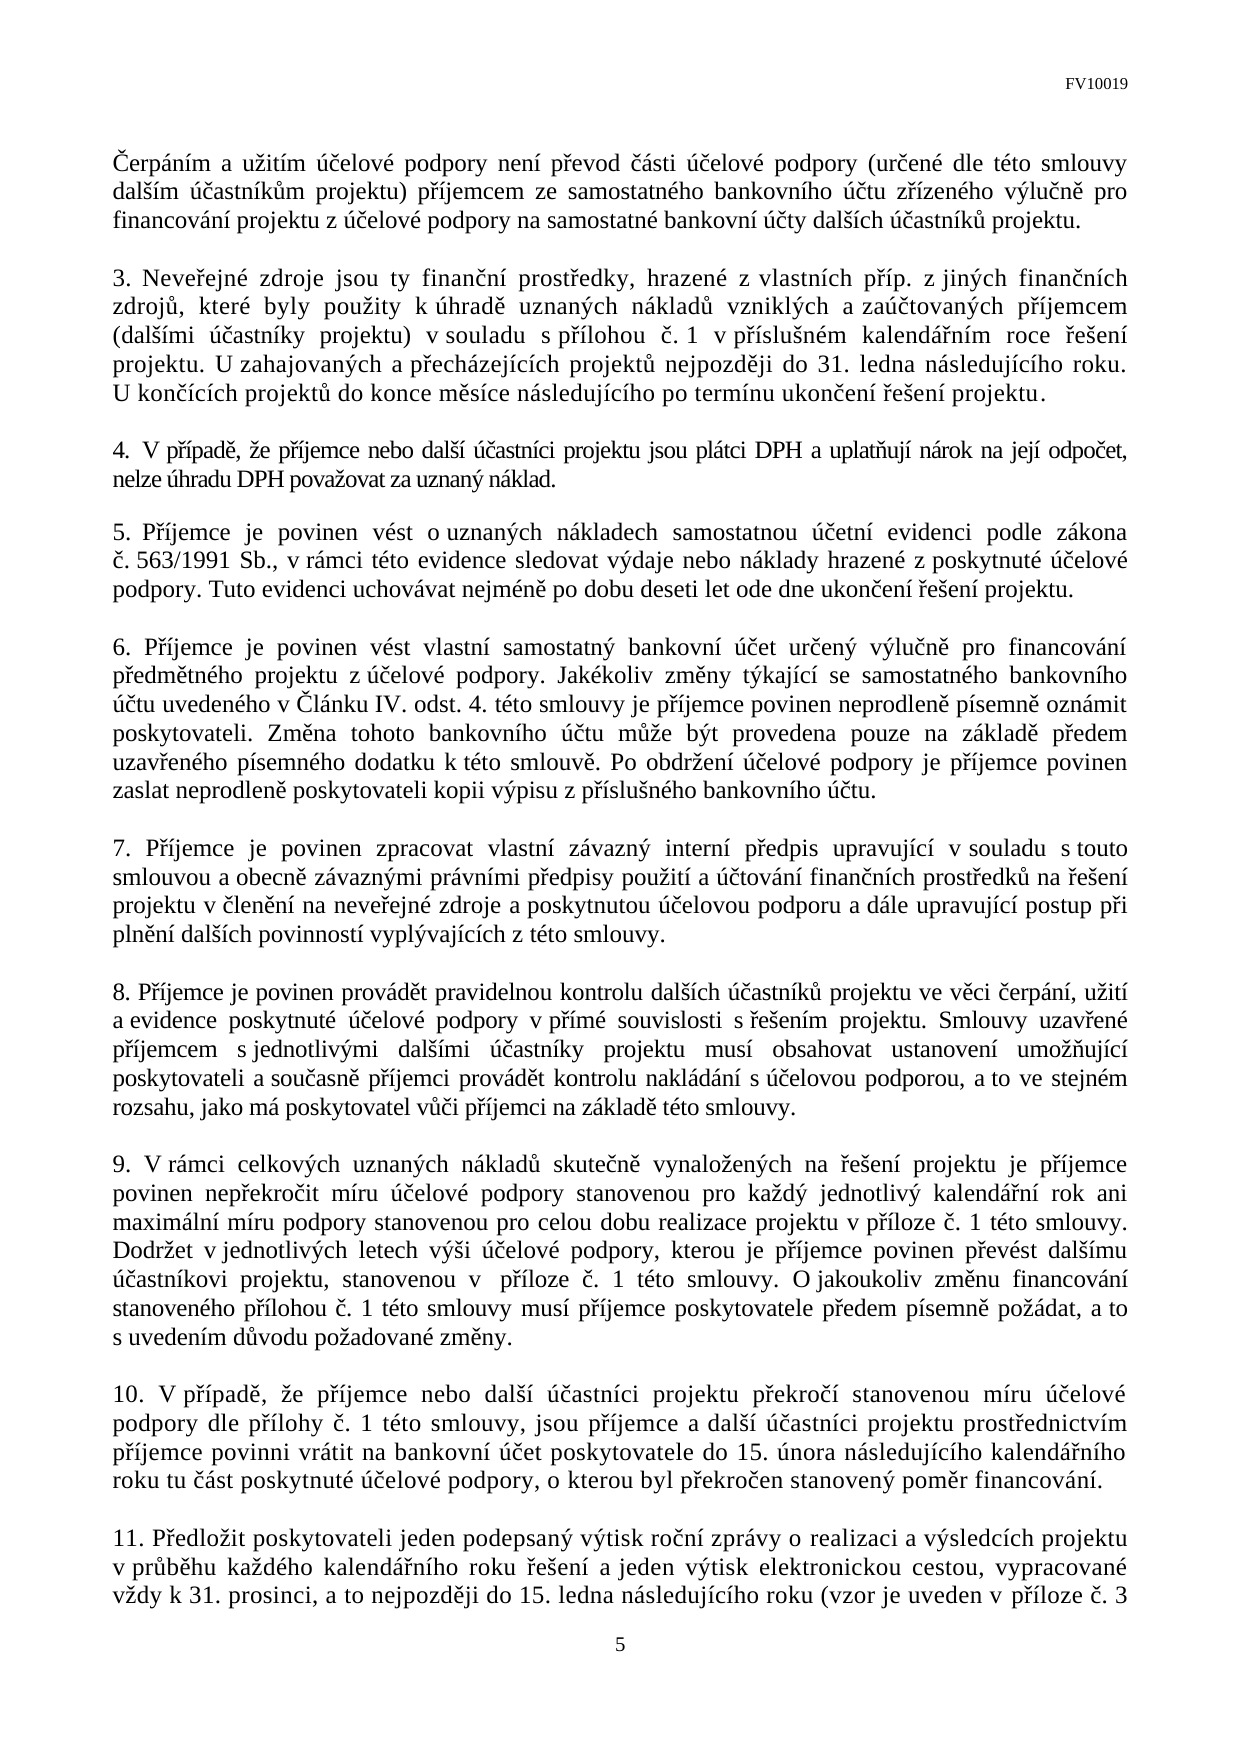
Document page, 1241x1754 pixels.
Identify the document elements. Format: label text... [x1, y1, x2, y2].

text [112, 1523, 1128, 1609]
text 7. Příjemce je povinen zpracovat vlastní závazný interní předpis upravující v souladu s touto smlouvou a obecně závaznými právními předpisy použití a účtování finančních prostředků na řešení projektu v členění na neveřejné zdroje a poskytnutou účelovou podporu a dále upravující postup při plnění dalších povinností vyplývajících z této smlouvy. [112, 833, 1128, 948]
text Čerpáním a užitím účelové podpory není převod části účelové podpory (určené dle této smlouvy dalším účastníkům projektu) příjemcem ze samostatného bankovního účtu zřízeného výlučně pro financování projektu z účelové podpory na samostatné bankovní účty dalších účastníků projektu. [112, 148, 1128, 234]
text 6. Příjemce je povinen vést vlastní samostatný bankovní účet určený výlučně pro financování předmětného projektu z účelové podpory. Jakékoliv změny týkající se samostatného bankovního účtu uvedeného v Článku IV. odst. 4. této smlouvy je příjemce povinen neprodleně písemně oznámit poskytovateli. Změna tohoto bankovního účtu může být provedena pouze na základě předem uzavřeného písemného dodatku k této smlouvě. Po obdržení účelové podpory je příjemce povinen zaslat neprodleně poskytovateli kopii výpisu z příslušného bankovního účtu. [112, 632, 1128, 804]
text 9. V rámci celkových uznaných nákladů skutečně vynaložených na řešení projektu je příjemce povinen nepřekročit míru účelové podpory stanovenou pro každý jednotlivý kalendářní rok ani maximální míru podpory stanovenou pro celou dobu realizace projektu v příloze č. 1 této smlouvy. Dodržet v jednotlivých letech výši účelové podpory, kterou je příjemce povinen převést dalšímu účastníkovi projektu, stanovenou v příloze č. 1 této smlouvy. O jakoukoliv změnu financování stanoveného přílohou č. 1 této smlouvy musí příjemce poskytovatele předem písemně požádat, a to s uvedením důvodu požadované změny. [112, 1149, 1128, 1351]
list V případě, že příjemce nebo další účastníci projektu jsou plátci DPH a uplatňují nárok na její odpočet, nelze úhradu DPH považovat za uznaný náklad. [112, 435, 1128, 493]
text 10. V případě, že příjemce nebo další účastníci projektu překročí stanovenou míru účelové podpory dle přílohy č. 1 této smlouvy, jsou příjemce a další účastníci projektu prostřednictvím příjemce povinni vrátit na bankovní účet poskytovatele do 15. února následujícího kalendářního roku tu část poskytnuté účelové podpory, o kterou byl překročen stanovený poměr financování. [112, 1379, 1128, 1494]
list Příjemce je povinen vést o uznaných nákladech samostatnou účetní evidenci podle zákona č. 563/1991 Sb., v rámci této evidence sledovat výdaje nebo náklady hrazené z poskytnuté účelové podpory. Tuto evidenci uchovávat nejméně po dobu deseti let ode dne ukončení řešení projektu. [112, 517, 1128, 603]
list Neveřejné zdroje jsou ty finanční prostředky, hrazené z vlastních příp. z jiných finančních zdrojů, které byly použity k úhradě uznaných nákladů vzniklých a zaúčtovaných příjemcem (dalšími účastníky projektu) v souladu s přílohou č. 1 v příslušném kalendářním roce řešení projektu. U zahajovaných a přecházejících projektů nejpozději do 31. ledna následujícího roku. U končících projektů do konce měsíce následujícího po termínu ukončení řešení projektu. [112, 263, 1128, 406]
text 8. Příjemce je povinen provádět pravidelnou kontrolu dalších účastníků projektu ve věci čerpání, užití a evidence poskytnuté účelové podpory v přímé souvislosti s řešením projektu. Smlouvy uzavřené příjemcem s jednotlivými dalšími účastníky projektu musí obsahovat ustanovení umožňující poskytovateli a současně příjemci provádět kontrolu nakládání s účelovou podporou, a to ve stejném rozsahu, jako má poskytovatel vůči příjemci na základě této smlouvy. [112, 977, 1128, 1121]
